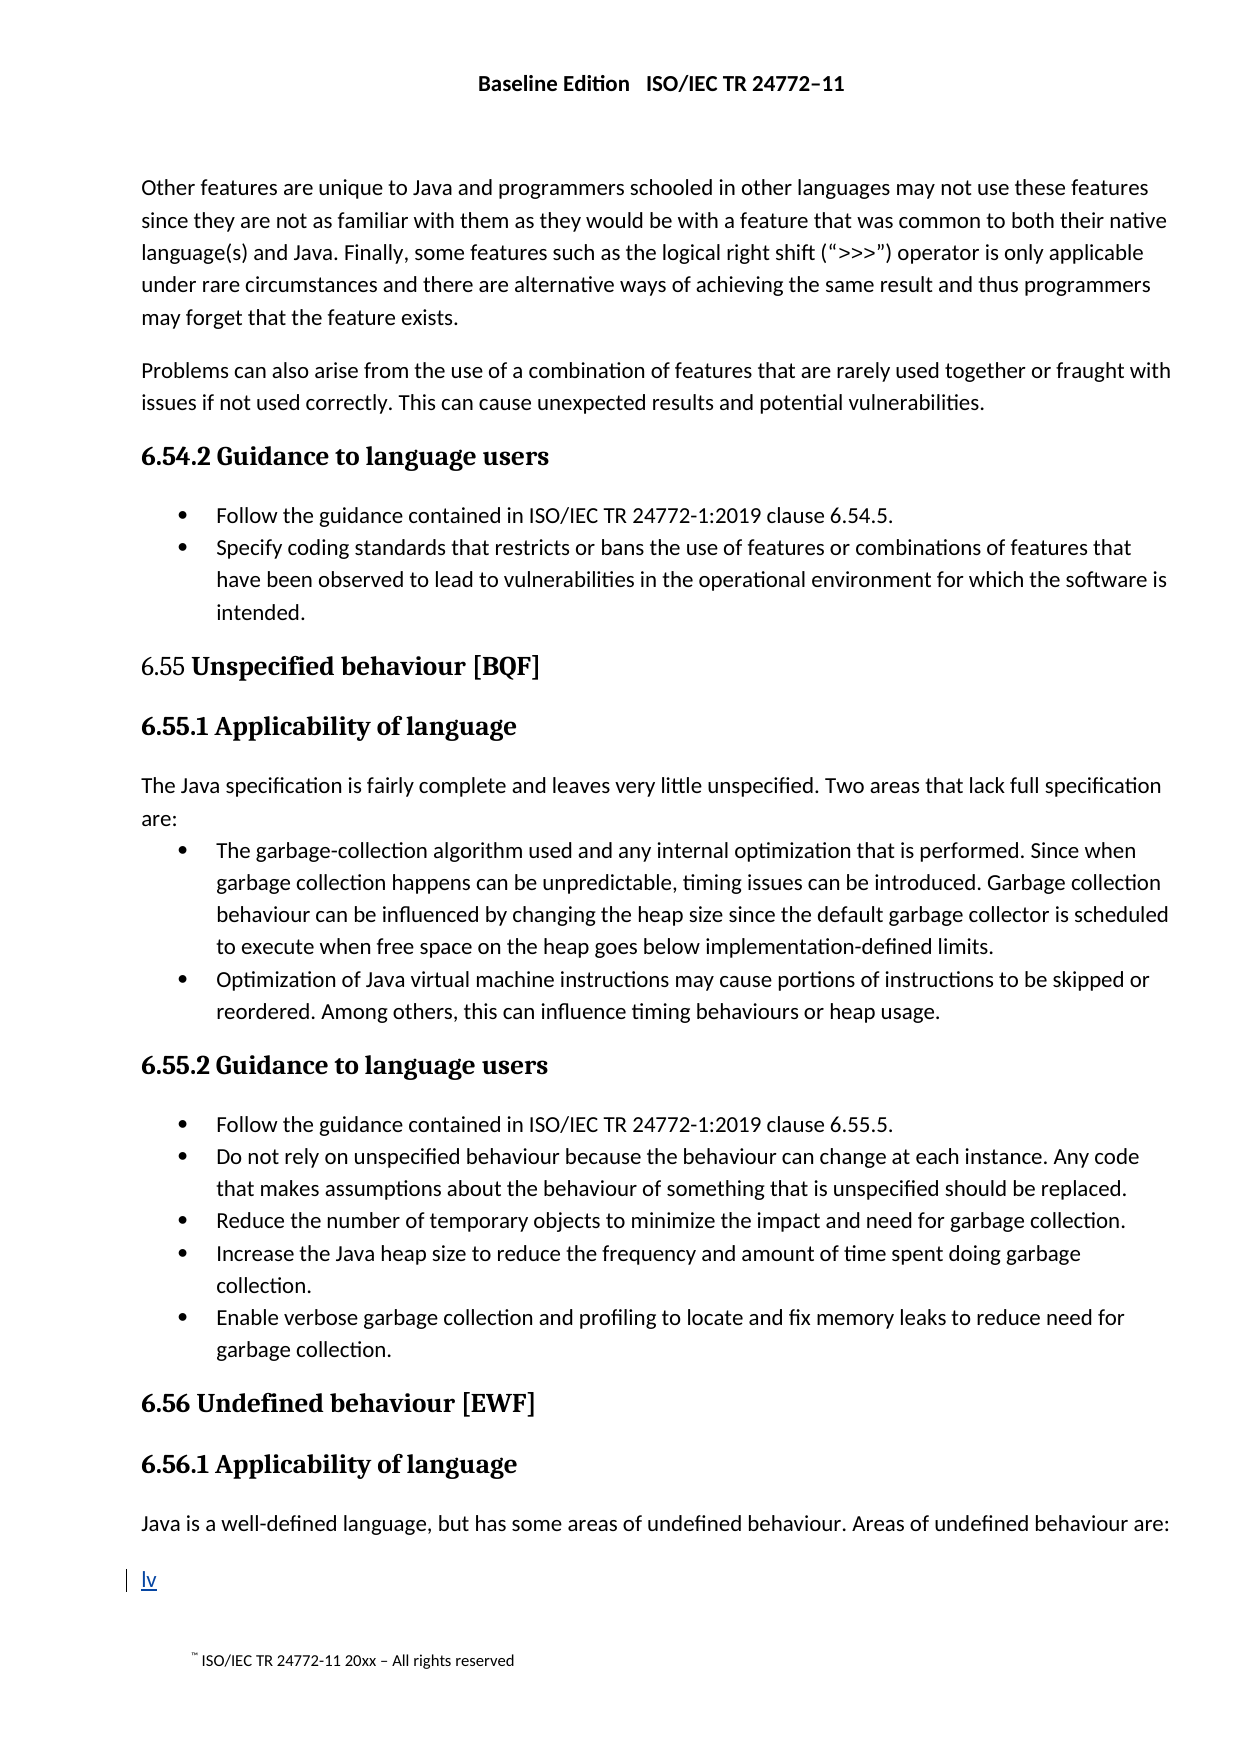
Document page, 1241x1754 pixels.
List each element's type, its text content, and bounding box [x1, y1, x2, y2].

text Other features are unique to Java and programmers schooled in other languages may not use these features since they are not as familiar with them as they would be with a feature that was common to both their native language(s) and Java. Finally, some features such as the logical right shift (“>>>”) operator is only applicable under rare circumstances and there are alternative ways of achieving the same result and thus programmers may forget that the feature exists. [141, 173, 1182, 331]
list Do not rely on unspecified behaviour because the behaviour can change at each instance. Any code that makes assumptions about the behaviour of something that is unspecified should be replaced. [178, 1142, 1182, 1202]
subtitle 6.55 Unspecified behaviour [BQF] [141, 651, 1182, 682]
list Enable verbose garbage collection and profiling to locate and fix memory leaks to reduce need for garbage collection. [178, 1303, 1182, 1363]
subtitle 6.55.1 Applicability of language [141, 711, 1182, 743]
list The garbage-collection algorithm used and any internal optimization that is performed. Since when garbage collection happens can be unpredictable, timing issues can be introduced. Garbage collection behaviour can be influenced by changing the heap size since the default garbage collector is scheduled to execute when free space on the heap goes below implementation-defined limits. [178, 836, 1182, 961]
list Optimization of Java virtual machine instructions may cause portions of instructions to be skipped or reordered. Among others, this can influence timing behaviours or heap usage. [178, 965, 1182, 1025]
text Problems can also arise from the use of a combination of features that are rarely used together or fraught with issues if not used correctly. This can cause unexpected results and potential vulnerabilities. [141, 356, 1182, 416]
list Increase the Java heap size to reduce the frequency and amount of time spent doing garbage collection. [178, 1239, 1182, 1299]
list Specify coding standards that restricts or bans the use of features or combinations of features that have been observed to lead to vulnerabilities in the operational environment for which the software is intended. [178, 533, 1182, 626]
text Java is a well-defined language, but has some areas of undefined behaviour. Areas of undefined behaviour are: [141, 1509, 1182, 1537]
list Follow the guidance contained in ISO/IEC TR 24772-1:2019 clause 6.54.5. [178, 501, 1182, 529]
text The Java specification is fairly complete and leaves very little unspecified. Two areas that lack full specification are: [141, 772, 1182, 832]
subtitle 6.56 Undefined behaviour [EWF] [141, 1388, 1182, 1419]
list Follow the guidance contained in ISO/IEC TR 24772-1:2019 clause 6.55.5. [178, 1110, 1182, 1138]
subtitle 6.55.2 Guidance to language users [141, 1050, 1182, 1081]
subtitle 6.54.2 Guidance to language users [141, 441, 1182, 472]
list Reduce the number of temporary objects to minimize the impact and need for garbage collection. [178, 1207, 1182, 1234]
subtitle 6.56.1 Applicability of language [141, 1449, 1182, 1480]
